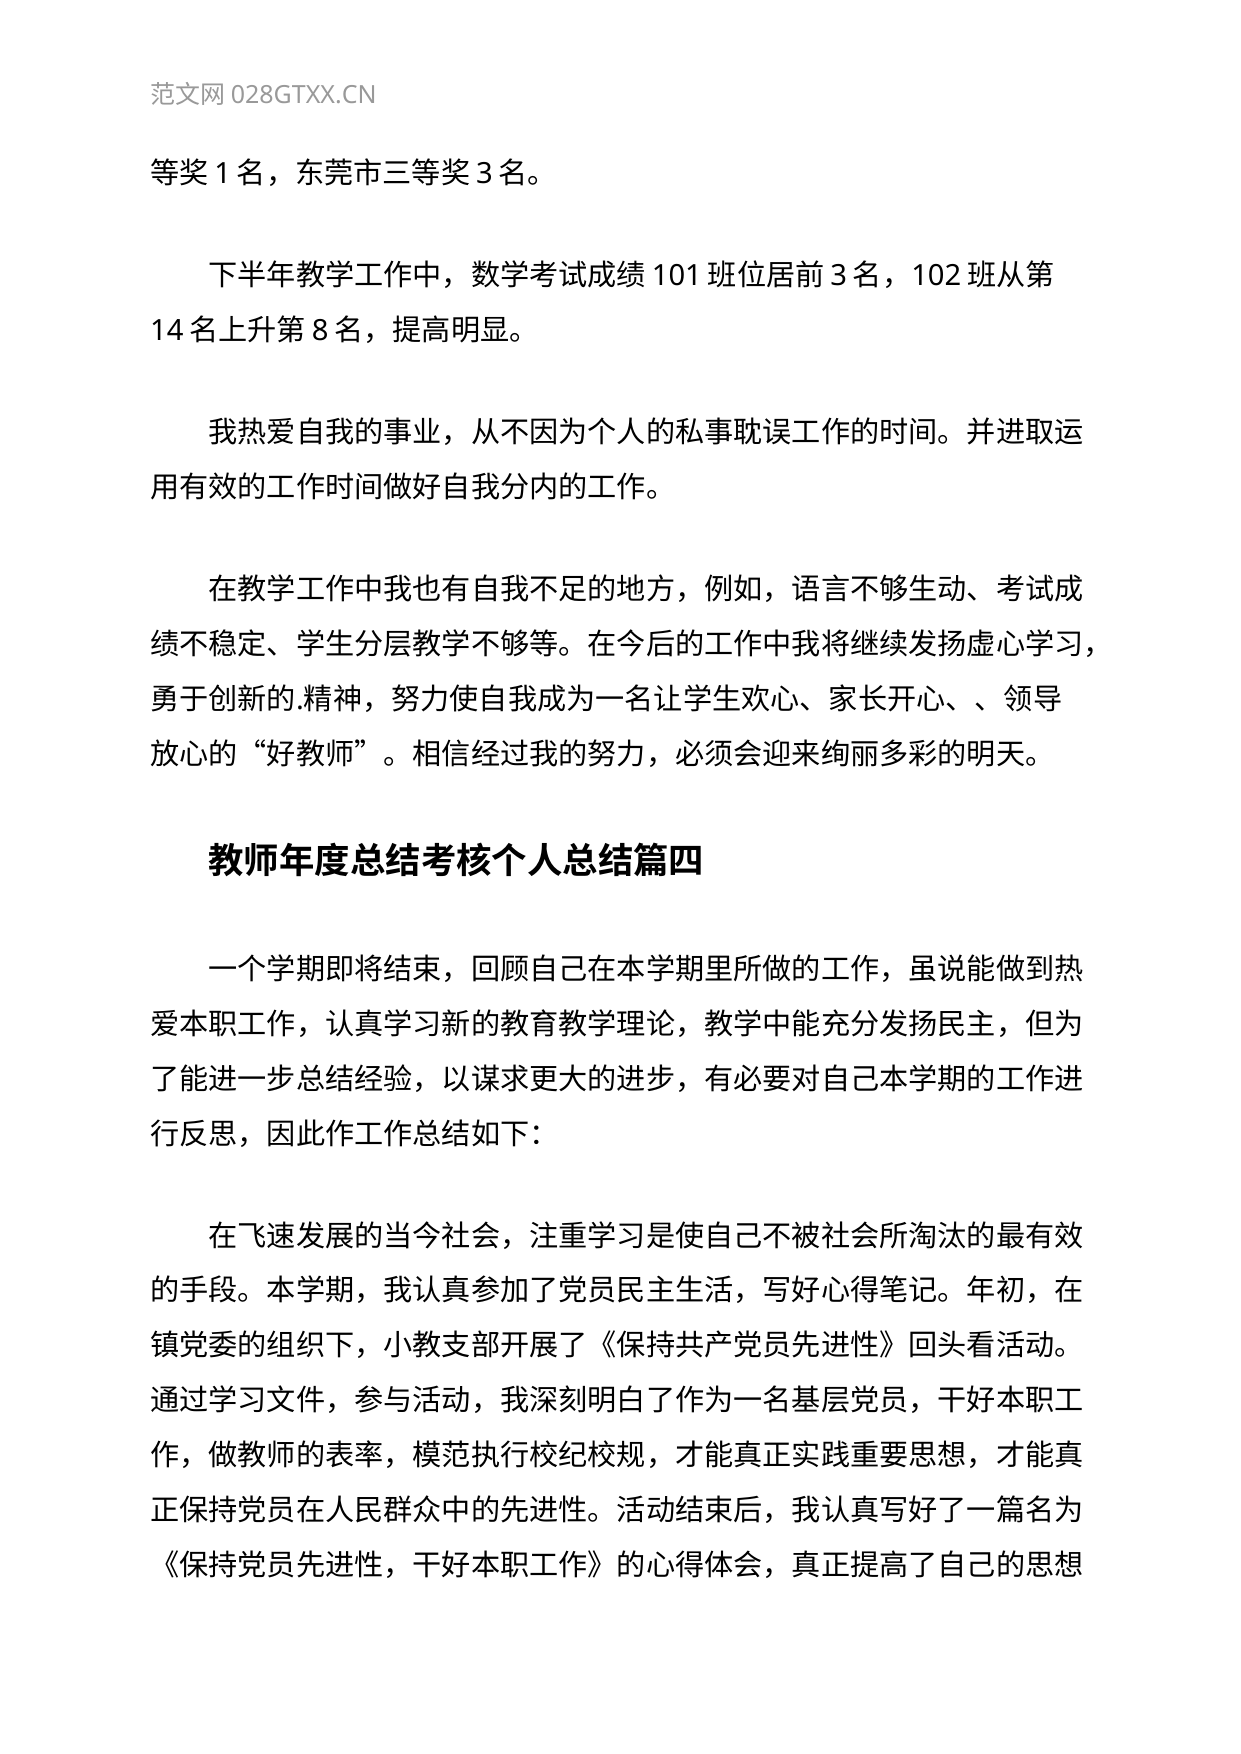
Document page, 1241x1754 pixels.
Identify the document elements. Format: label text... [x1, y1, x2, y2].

text 下半年教学工作中，数学考试成绩101班位居前3名，102班从第14名上升第8名，提高明显。 [150, 252, 1090, 349]
text 教师年度总结考核个人总结篇四 [150, 832, 1090, 883]
text 我热爱自我的事业，从不因为个人的私事耽误工作的时间。并进取运用有效的工作时间做好自我分内的工作。 [150, 409, 1090, 506]
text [150, 150, 1090, 192]
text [150, 1212, 1090, 1584]
text 一个学期即将结束，回顾自己在本学期里所做的工作，虽说能做到热爱本职工作，认真学习新的教育教学理论，教学中能充分发扬民主，但为了能进一步总结经验，以谋求更大的进步，有必要对自己本学期的工作进行反思，因此作工作总结如下： [150, 946, 1090, 1153]
text 在教学工作中我也有自我不足的地方，例如，语言不够生动、考试成绩不稳定、学生分层教学不够等。在今后的工作中我将继续发扬虚心学习，勇于创新的.精神，努力使自我成为一名让学生欢心、家长开心、、领导放心的“好教师”。相信经过我的努力，必须会迎来绚丽多彩的明天。 [150, 566, 1090, 773]
